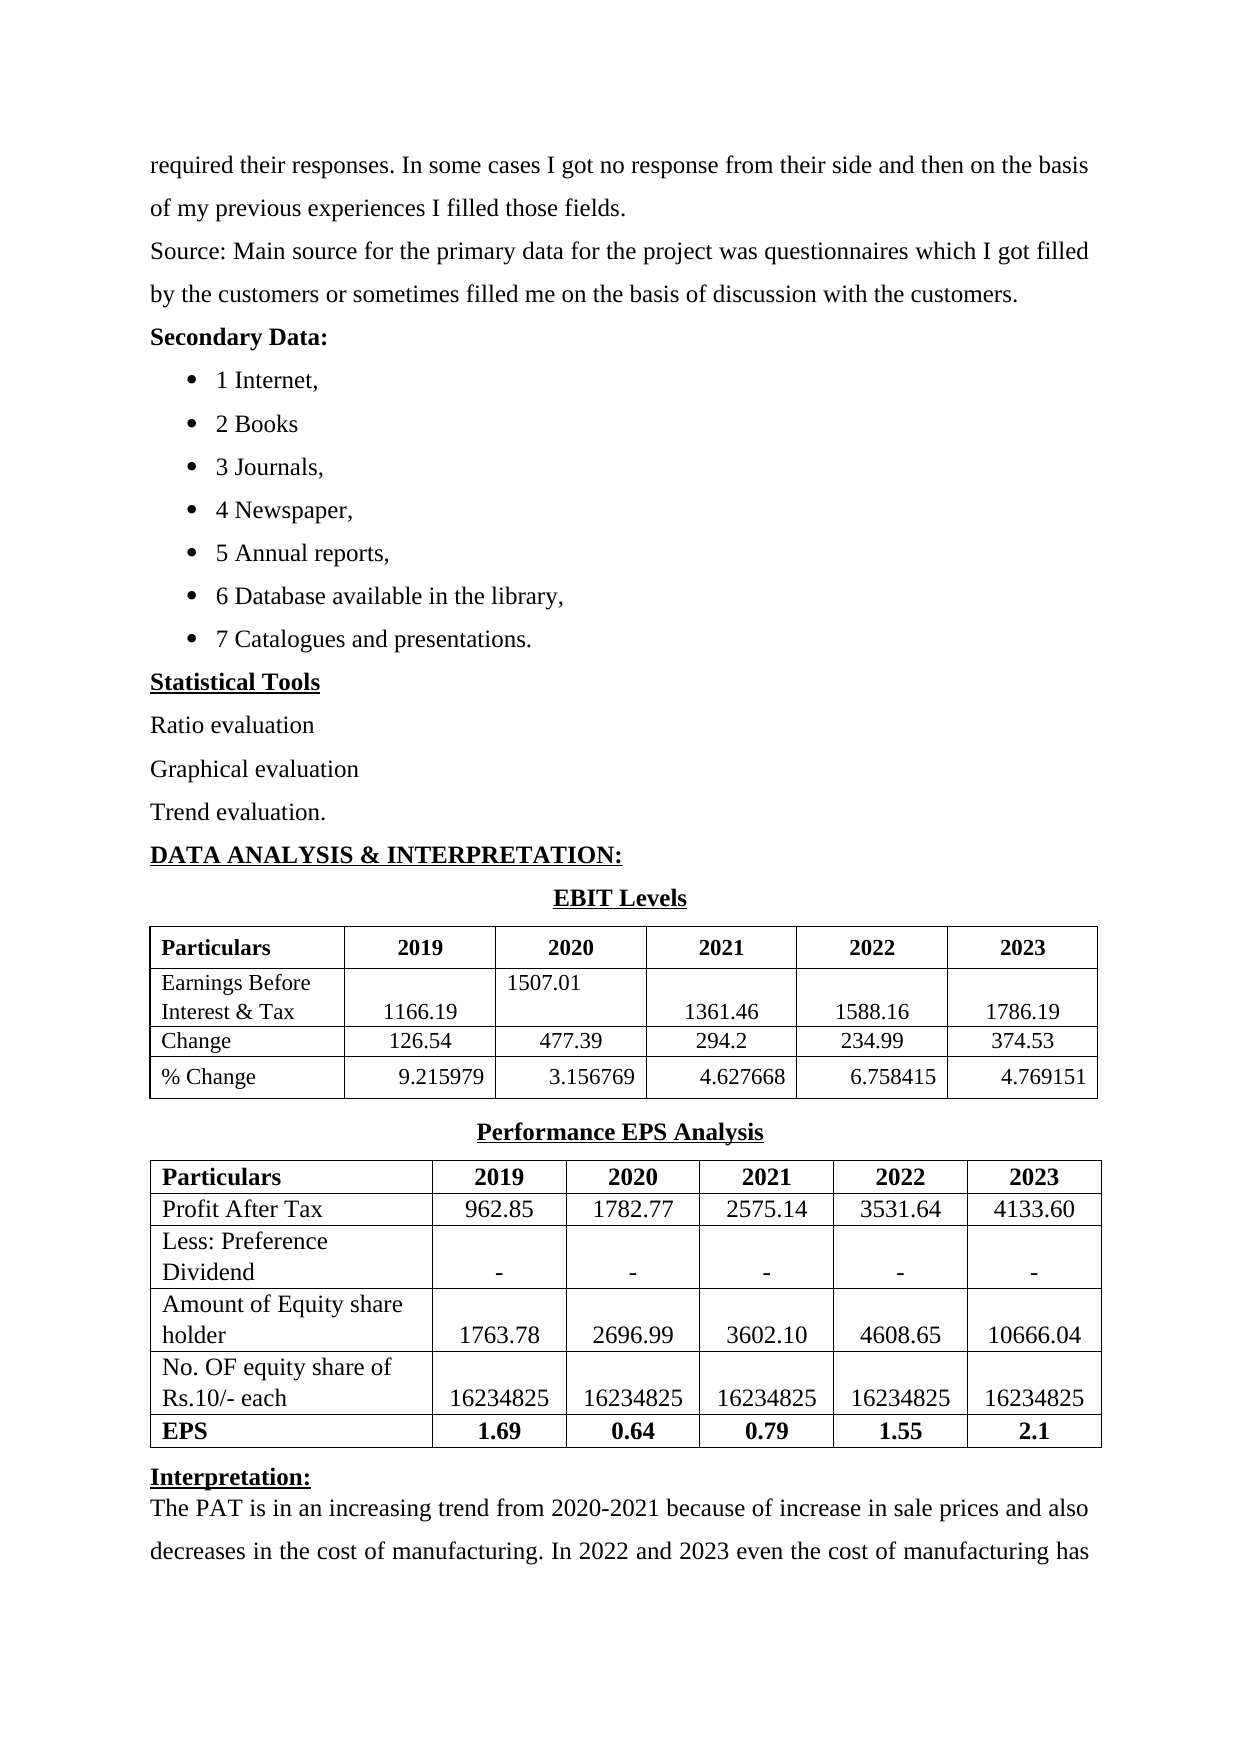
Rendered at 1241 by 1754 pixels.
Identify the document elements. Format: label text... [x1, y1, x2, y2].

table_cell - [834, 1226, 967, 1288]
table_cell 10666.04 [968, 1289, 1101, 1351]
table_cell 9.215979 [345, 1057, 495, 1098]
list 7 Catalogues and presentations. [187, 624, 1090, 653]
list 5 Annual reports, [187, 538, 1090, 567]
table_cell 1782.77 [567, 1194, 699, 1225]
table_header 2023 [968, 1161, 1101, 1192]
list 4 Newspaper, [187, 495, 1090, 524]
table_cell 2.1 [968, 1415, 1101, 1447]
table_cell 0.64 [567, 1415, 699, 1447]
table_cell 4.627668 [647, 1057, 796, 1098]
text Graphical evaluation [150, 754, 1090, 782]
table_cell 374.53 [948, 1027, 1097, 1056]
table_cell 2696.99 [567, 1289, 699, 1351]
table_cell 1507.01 [496, 969, 646, 1026]
text Trend evaluation. [150, 797, 1090, 826]
table_cell Less: Preference Dividend [151, 1226, 432, 1288]
table_cell 126.54 [345, 1027, 495, 1056]
table_cell 1361.46 [647, 969, 796, 1026]
table_cell 1.69 [433, 1415, 566, 1447]
table_cell 1.55 [834, 1415, 967, 1447]
text Source: Main source for the primary data for the project was questionnaires which I got filled by the customers or sometimes filled me on the basis of discussion with the customers. [150, 236, 1090, 308]
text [150, 150, 1090, 222]
text DATA ANALYSIS & INTERPRETATION: [150, 840, 1090, 869]
table_header 2019 [433, 1161, 566, 1192]
table_cell 16234825 [433, 1352, 566, 1414]
table_cell - [968, 1226, 1101, 1288]
table_cell 2575.14 [700, 1194, 833, 1225]
list 6 Database available in the library, [187, 581, 1090, 610]
table_cell 3.156769 [496, 1057, 646, 1098]
table_header Particulars [151, 1161, 432, 1192]
table_header 2019 [345, 927, 495, 968]
table_header 2021 [700, 1161, 833, 1192]
table_cell 3602.10 [700, 1289, 833, 1351]
table_cell 234.99 [797, 1027, 947, 1056]
table_cell 4608.65 [834, 1289, 967, 1351]
table_cell 4.769151 [948, 1057, 1097, 1098]
table_cell EPS [151, 1415, 432, 1447]
table_cell 1166.19 [345, 969, 495, 1026]
table_cell No. OF equity share of Rs.10/- each [151, 1352, 432, 1414]
table_cell 16234825 [968, 1352, 1101, 1414]
table_cell 1763.78 [433, 1289, 566, 1351]
list 2 Books [187, 409, 1090, 437]
table_header 2022 [834, 1161, 967, 1192]
table_cell - [433, 1226, 566, 1288]
table_cell 4133.60 [968, 1194, 1101, 1225]
table_header 2020 [496, 927, 646, 968]
table_cell 477.39 [496, 1027, 646, 1056]
table_header 2020 [567, 1161, 699, 1192]
table_cell 962.85 [433, 1194, 566, 1225]
table_cell 1786.19 [948, 969, 1097, 1026]
table_cell 0.79 [700, 1415, 833, 1447]
table_cell 3531.64 [834, 1194, 967, 1225]
table_cell - [700, 1226, 833, 1288]
text Performance EPS Analysis [150, 1117, 1090, 1145]
text Statistical Tools [150, 667, 1090, 696]
table_cell 16234825 [834, 1352, 967, 1414]
list 3 Journals, [187, 452, 1090, 481]
list 1 Internet, [187, 366, 1090, 394]
text Interpretation: [150, 1462, 1090, 1491]
table_cell 294.2 [647, 1027, 796, 1056]
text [150, 1493, 1090, 1565]
table_header 2023 [948, 927, 1097, 968]
table_header 2022 [797, 927, 947, 968]
text EBIT Levels [150, 883, 1090, 912]
table_cell Change [151, 1027, 344, 1056]
table_cell 1588.16 [797, 969, 947, 1026]
table_cell Profit After Tax [151, 1194, 432, 1225]
table_cell % Change [151, 1057, 344, 1098]
table_header 2021 [647, 927, 796, 968]
text Secondary Data: [150, 322, 1090, 351]
text Ratio evaluation [150, 711, 1090, 739]
table_header Particulars [151, 927, 344, 968]
table_cell - [567, 1226, 699, 1288]
table_cell Amount of Equity share holder [151, 1289, 432, 1351]
table_cell Earnings Before Interest & Tax [151, 969, 344, 1026]
table_cell 16234825 [700, 1352, 833, 1414]
table_cell 16234825 [567, 1352, 699, 1414]
table_cell 6.758415 [797, 1057, 947, 1098]
